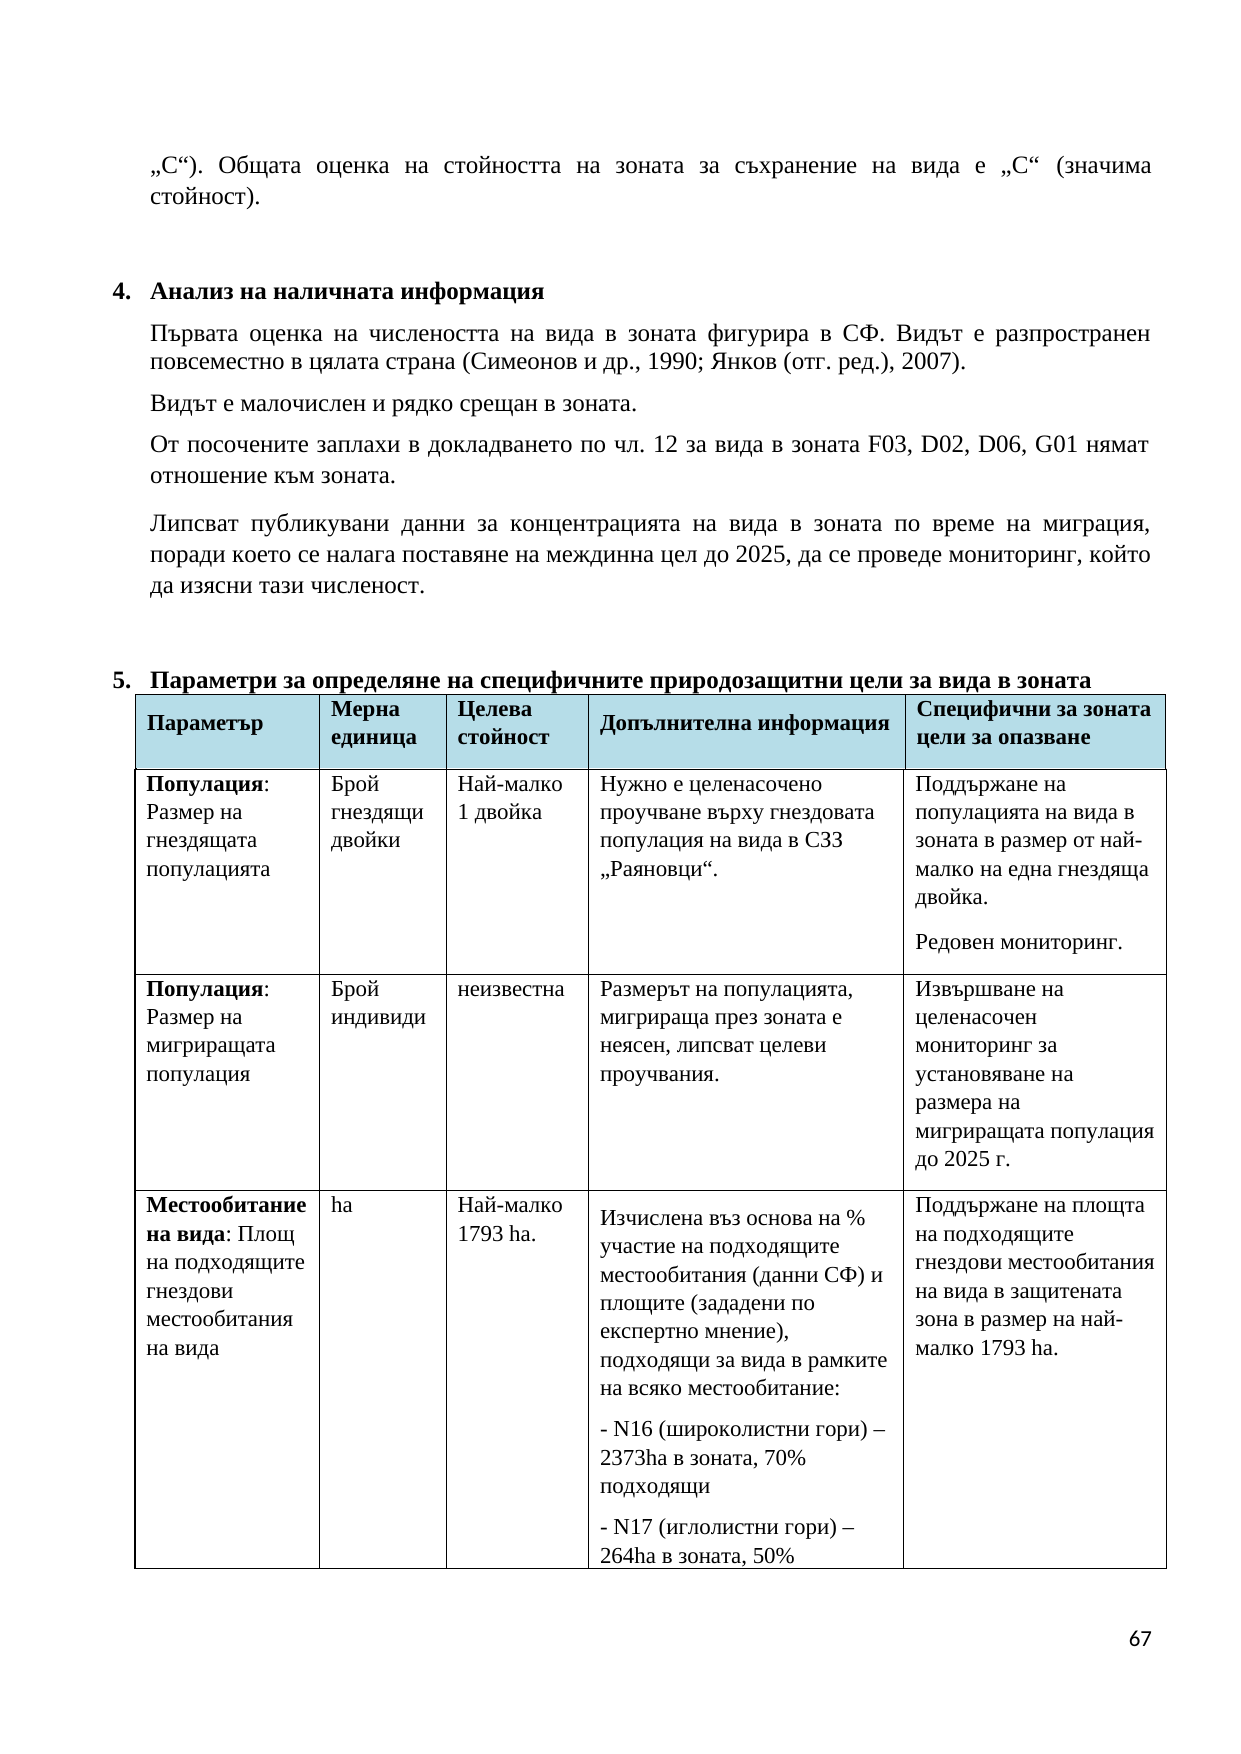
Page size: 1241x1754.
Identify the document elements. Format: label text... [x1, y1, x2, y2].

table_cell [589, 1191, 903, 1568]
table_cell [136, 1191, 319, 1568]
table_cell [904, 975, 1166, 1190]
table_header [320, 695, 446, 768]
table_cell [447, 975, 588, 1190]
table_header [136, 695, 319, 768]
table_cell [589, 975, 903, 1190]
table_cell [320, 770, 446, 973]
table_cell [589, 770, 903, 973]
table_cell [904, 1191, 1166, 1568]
list Анализ на наличната информация [112, 276, 1152, 305]
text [150, 150, 1152, 210]
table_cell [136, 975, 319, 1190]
text От посочените заплахи в докладването по чл. 12 за вида в зоната F03, D02, D06, G01 нямат отношение към зоната. [150, 429, 1152, 489]
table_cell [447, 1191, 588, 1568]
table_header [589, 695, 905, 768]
text Първата оценка на числеността на вида в зоната фигурира в СФ. Видът е разпространен повсеместно в цялата страна (Симеонов и др., 1990; Янков (отг. ред.), 2007). [150, 318, 1152, 375]
list Параметри за определяне на специфичните природозащитни цели за вида в зоната [112, 665, 1152, 694]
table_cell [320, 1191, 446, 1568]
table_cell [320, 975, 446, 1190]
text Липсват публикувани данни за концентрацията на вида в зоната по време на миграция, поради което се налага поставяне на междинна цел до 2025, да се проведе мониторинг, който да изясни тази численост. [150, 508, 1152, 598]
text Видът е малочислен и рядко срещан в зоната. [150, 388, 1152, 416]
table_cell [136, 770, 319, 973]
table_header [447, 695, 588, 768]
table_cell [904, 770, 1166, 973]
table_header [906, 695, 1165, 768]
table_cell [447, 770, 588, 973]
